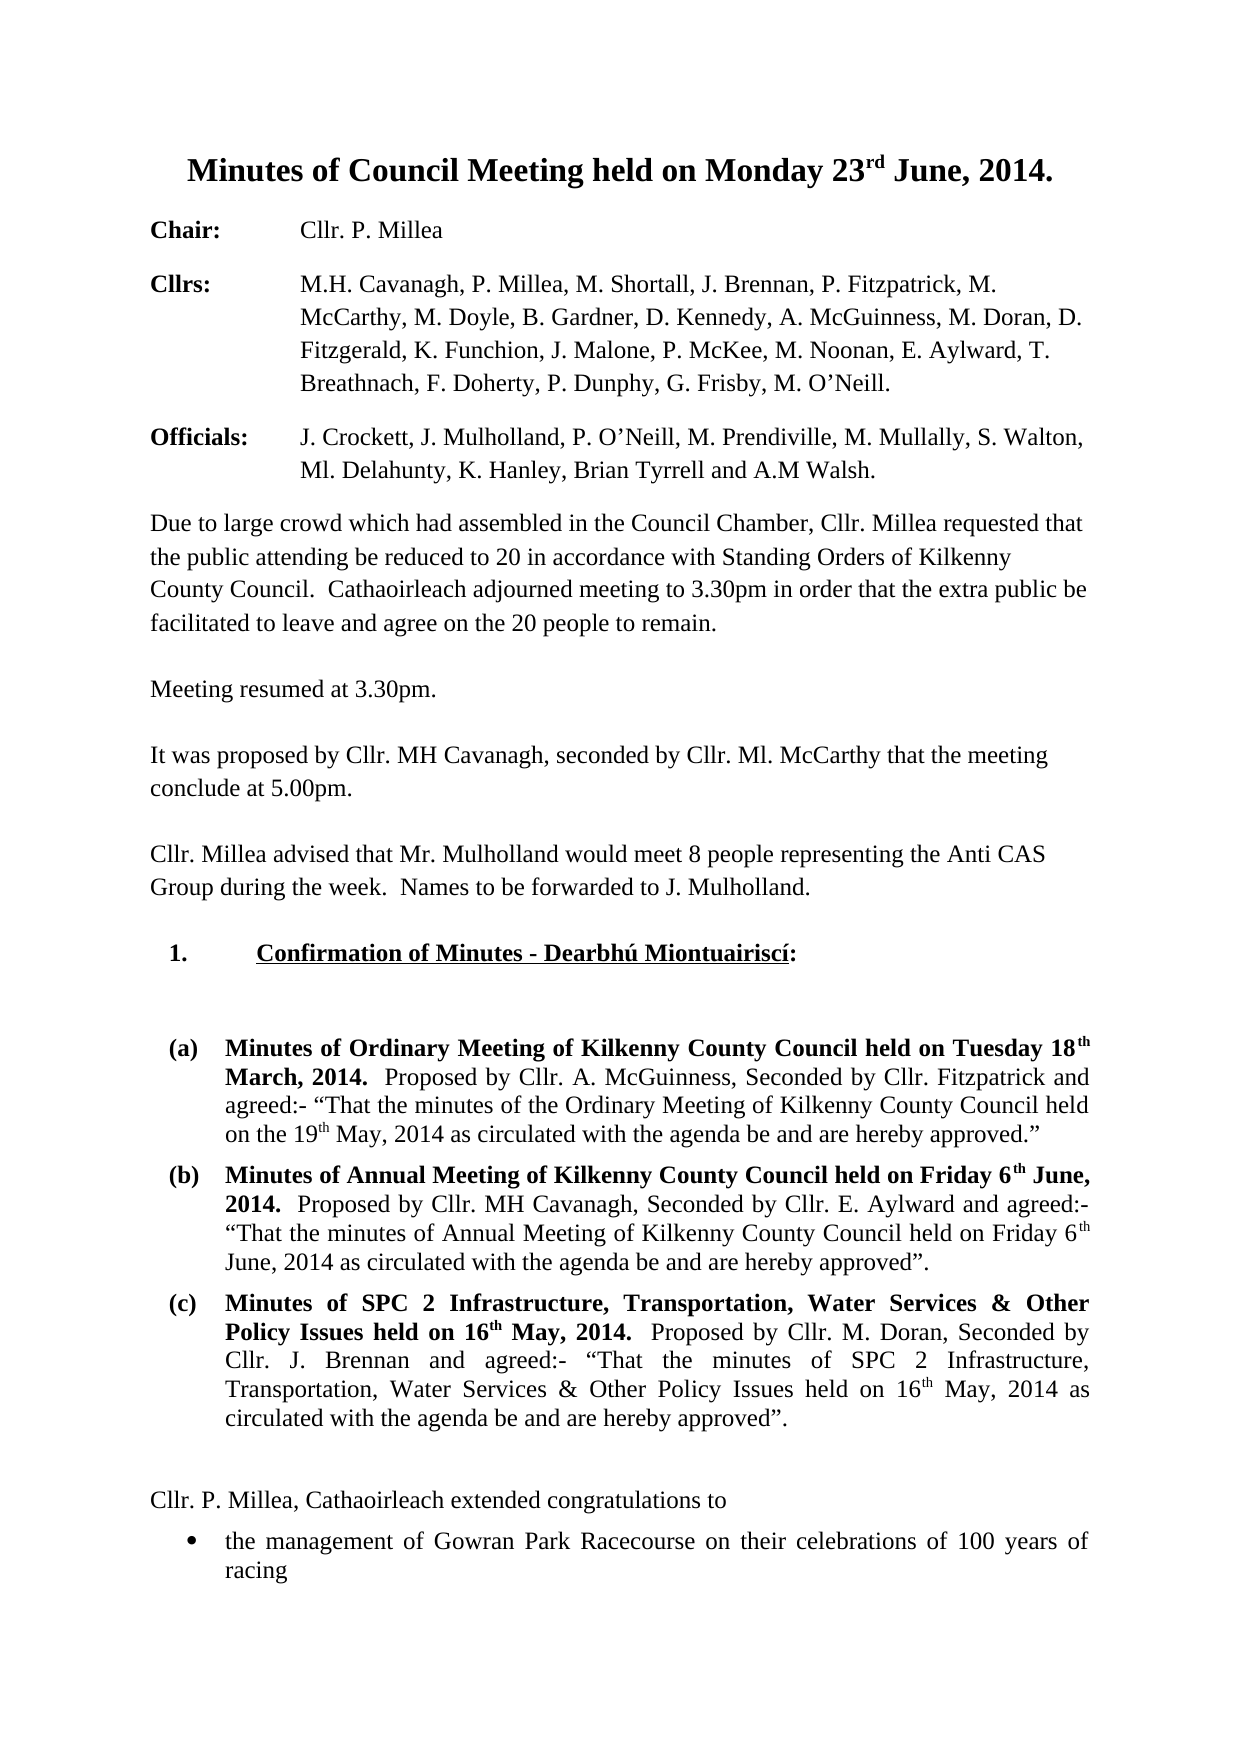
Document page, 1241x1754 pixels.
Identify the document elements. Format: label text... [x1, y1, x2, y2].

list the management of Gowran Park Racecourse on their celebrations of 100 years of racing [187, 1526, 1090, 1583]
text Minutes of Council Meeting held on Monday 23rd June, 2014. [150, 150, 1090, 188]
text Officials: J. Crockett, J. Mulholland, P. O’Neill, M. Prendiville, M. Mullally, S. Walton, Ml. Delahunty, K. Hanley, Brian Tyrrell and A.M Walsh. [150, 422, 1090, 483]
list Minutes of Annual Meeting of Kilkenny County Council held on Friday 6th June, 2014. Proposed by Cllr. MH Cavanagh, Seconded by Cllr. E. Aylward and agreed:- “That the minutes of Annual Meeting of Kilkenny County Council held on Friday 6th June, 2014 as circulated with the agenda be and are hereby approved”. [169, 1160, 1090, 1275]
text Cllrs: M.H. Cavanagh, P. Millea, M. Shortall, J. Brennan, P. Fitzpatrick, M. McCarthy, M. Doyle, B. Gardner, D. Kennedy, A. McGuinness, M. Doran, D. Fitzgerald, K. Funchion, J. Malone, P. McKee, M. Noonan, E. Aylward, T. Breathnach, F. Doherty, P. Dunphy, G. Frisby, M. O’Neill. [150, 269, 1090, 397]
list Minutes of SPC 2 Infrastructure, Transportation, Water Services & Other Policy Issues held on 16th May, 2014. Proposed by Cllr. M. Doran, Seconded by Cllr. J. Brennan and agreed:- “That the minutes of SPC 2 Infrastructure, Transportation, Water Services & Other Policy Issues held on 16th May, 2014 as circulated with the agenda be and are hereby approved”. [169, 1288, 1090, 1432]
text Due to large crowd which had assembled in the Council Chamber, Cllr. Millea requested that the public attending be reduced to 20 in accordance with Standing Orders of Kilkenny County Council. Cathaoirleach adjourned meeting to 3.30pm in order that the extra public be facilitated to leave and agree on the 20 people to remain. [150, 508, 1090, 636]
text Cllr. P. Millea, Cathaoirleach extended congratulations to [150, 1485, 1090, 1513]
text It was proposed by Cllr. MH Cavanagh, seconded by Cllr. Ml. McCarthy that the meeting conclude at 5.00pm. [150, 740, 1090, 801]
list Confirmation of Minutes - Dearbhú Miontuairiscí: [169, 938, 1090, 967]
list Minutes of Ordinary Meeting of Kilkenny County Council held on Tuesday 18th March, 2014. Proposed by Cllr. A. McGuinness, Seconded by Cllr. Fitzpatrick and agreed:- “That the minutes of the Ordinary Meeting of Kilkenny County Council held on the 19th May, 2014 as circulated with the agenda be and are hereby approved.” [169, 1033, 1090, 1148]
text Meeting resumed at 3.30pm. [150, 674, 1090, 702]
text Cllr. Millea advised that Mr. Mulholland would meet 8 people representing the Anti CAS Group during the week. Names to be forwarded to J. Mulholland. [150, 839, 1090, 901]
text Chair: Cllr. P. Millea [150, 215, 1090, 244]
